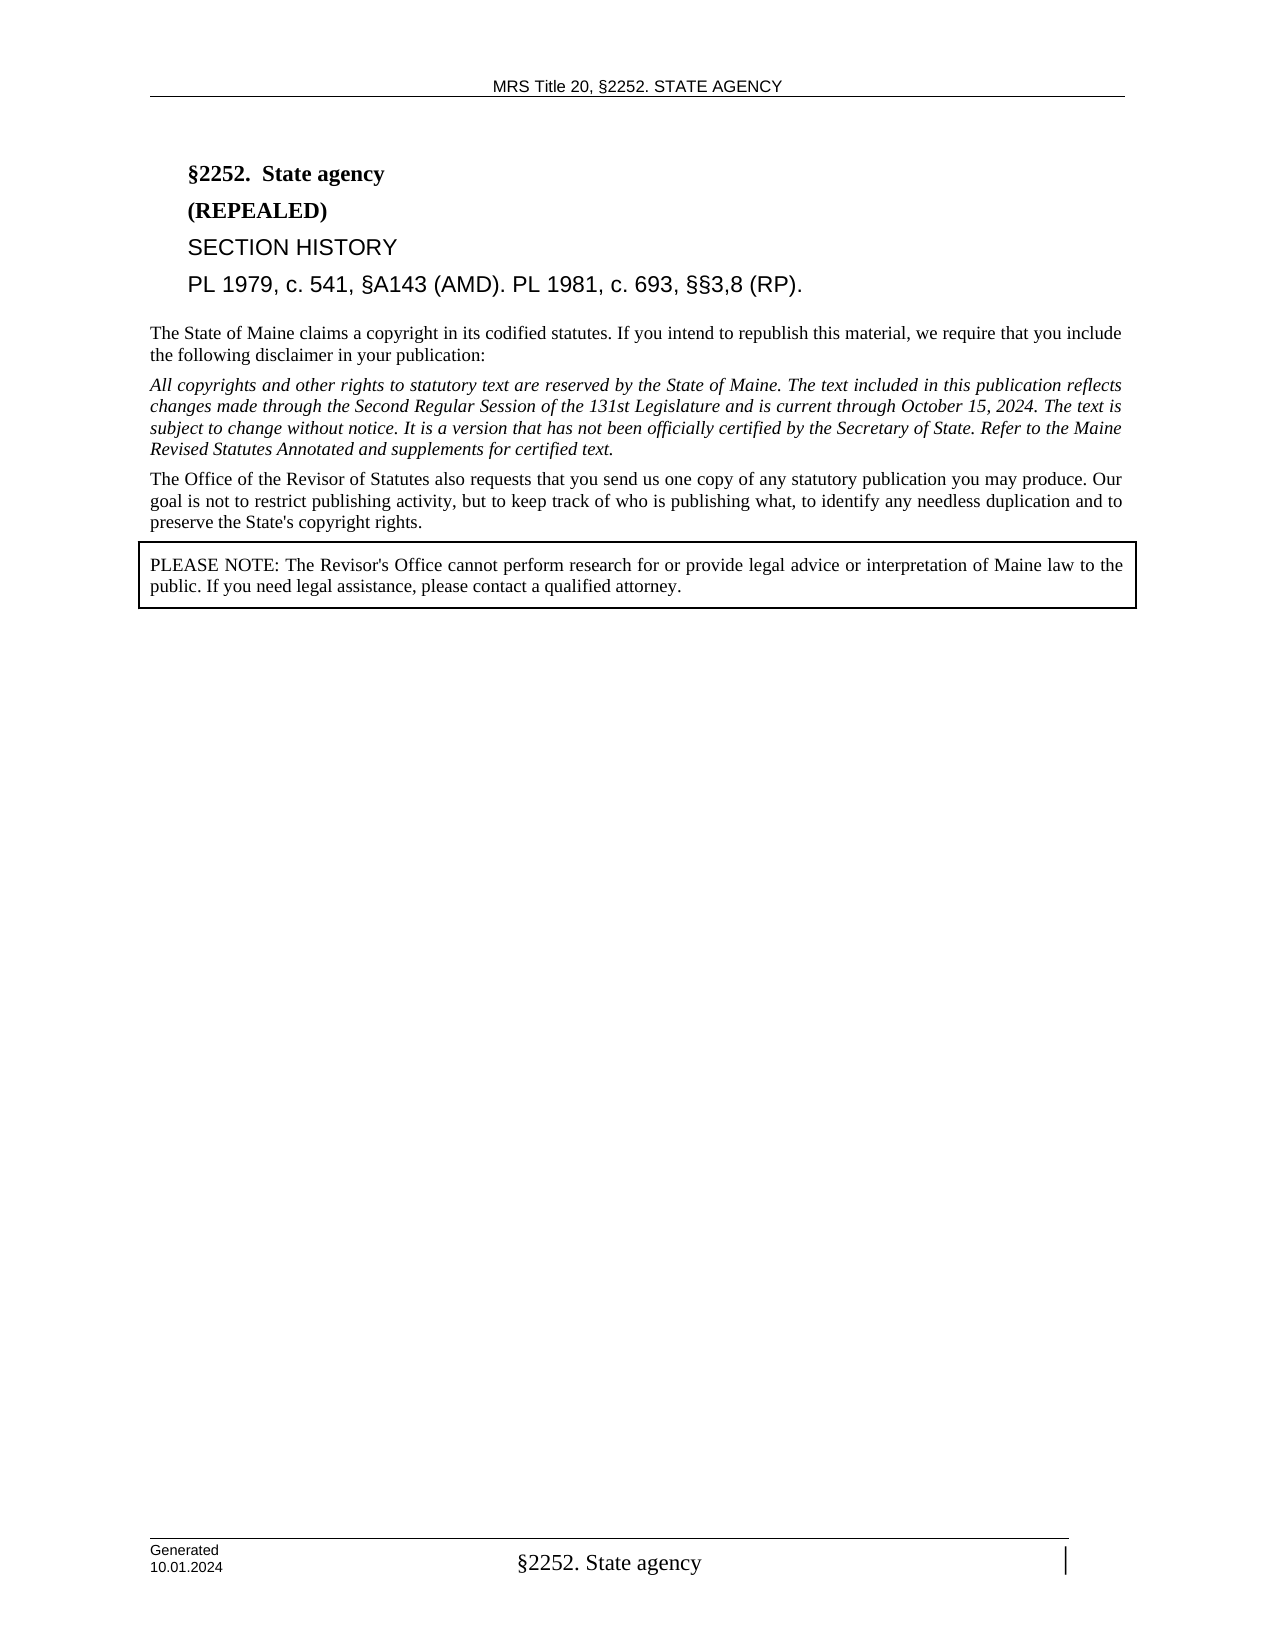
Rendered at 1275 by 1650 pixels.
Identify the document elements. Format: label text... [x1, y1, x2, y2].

text PLEASE NOTE: The Revisor's Office cannot perform research for or provide legal advice or interpretation of Maine law to the public. If you need legal assistance, please contact a qualified attorney. [140, 543, 1135, 607]
text The State of Maine claims a copyright in its codified statutes. If you intend to republish this material, we require that you include the following disclaimer in your publication: [150, 322, 1125, 365]
text SECTION HISTORY [187, 234, 1125, 260]
text The Office of the Revisor of Statutes also requests that you send us one copy of any statutory publication you may produce. Our goal is not to restrict publishing activity, but to keep track of who is publishing what, to identify any needless duplication and to preserve the State's copyright rights. [150, 468, 1125, 533]
text (REPEALED) [187, 197, 1125, 223]
text §2252. State agency [187, 160, 1125, 187]
text All copyrights and other rights to statutory text are reserved by the State of Maine. The text included in this publication reflects changes made through the Second Regular Session of the 131st Legislature and is current through October 15, 2024 . The text is subject to change without notice. It is a version that has not been officially certified by the Secretary of State. Refer to the Maine Revised Statutes Annotated and supplements for certified text. [150, 373, 1125, 460]
text PL 1979, c. 541, §A143 (AMD). PL 1981, c. 693, §§3,8 (RP). [187, 271, 1125, 297]
